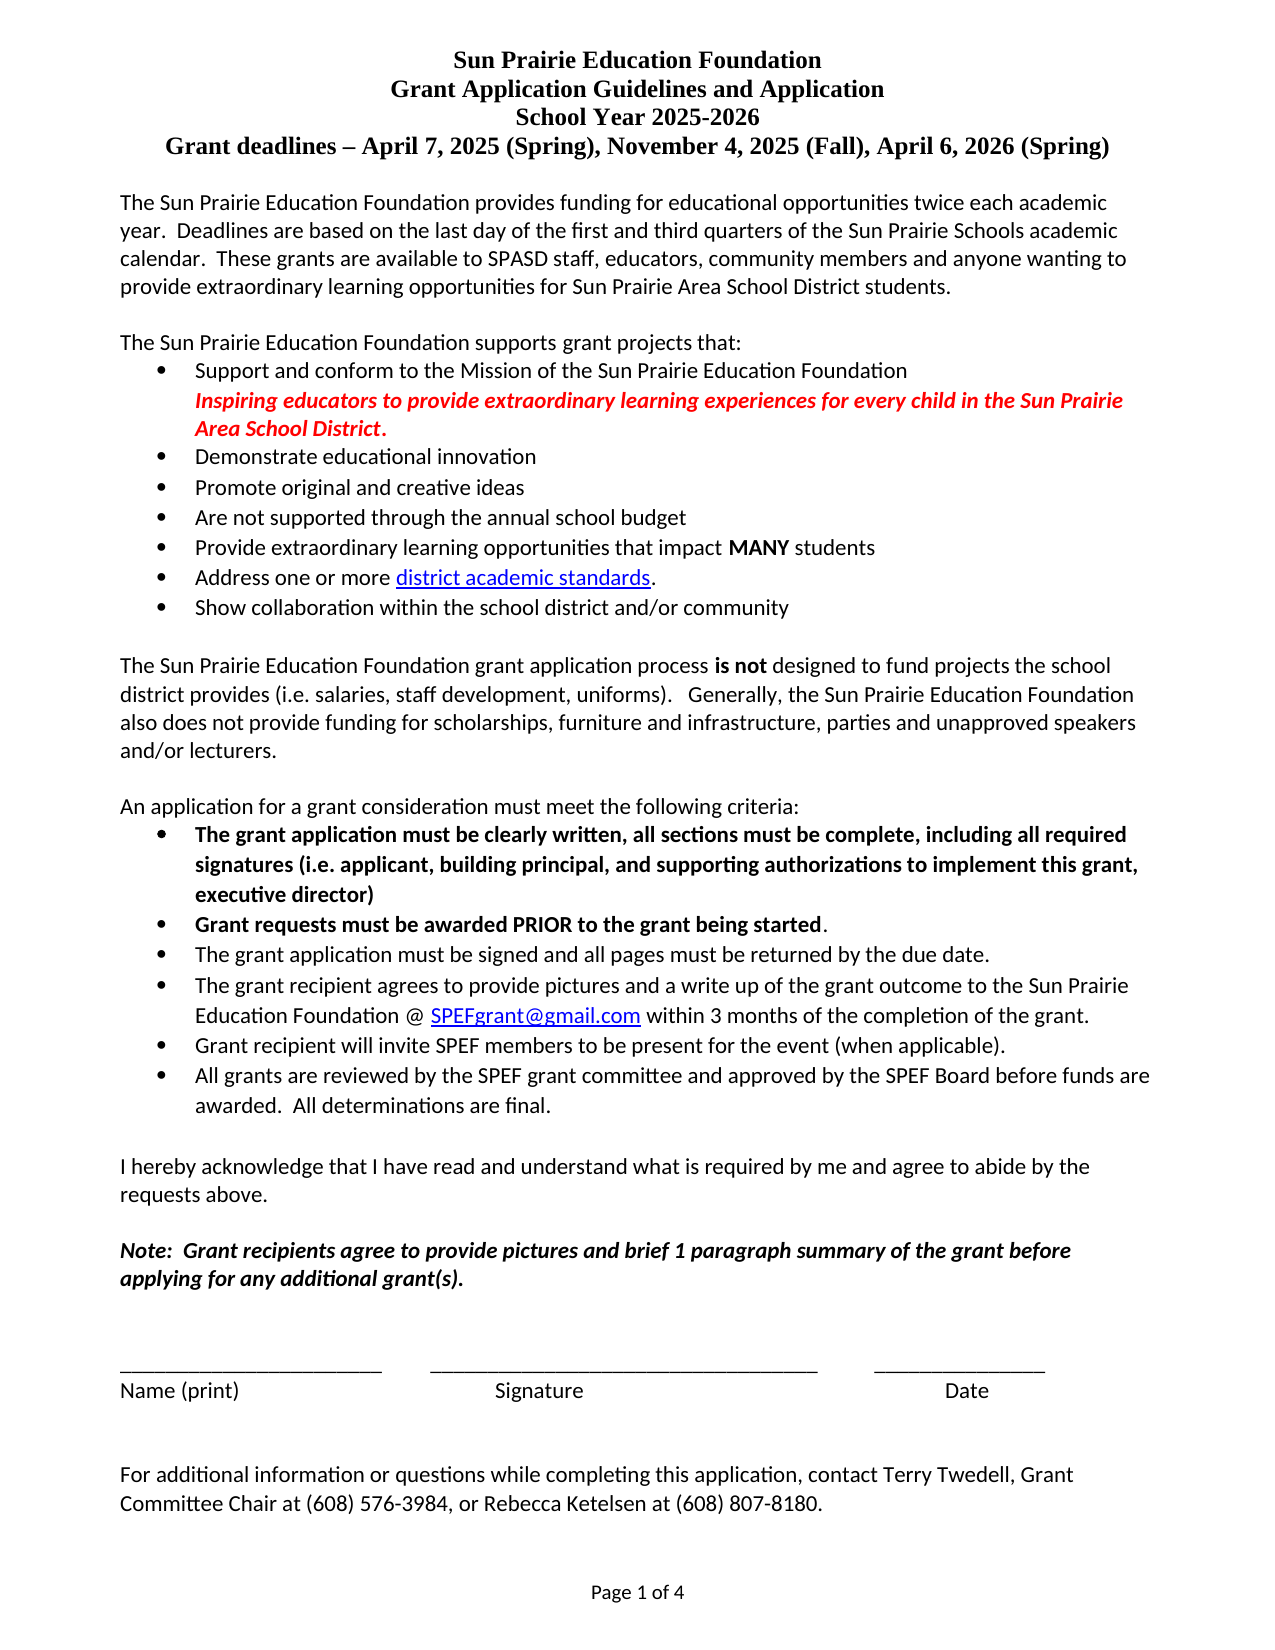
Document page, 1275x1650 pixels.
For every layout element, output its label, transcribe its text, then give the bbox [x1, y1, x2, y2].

list Promote original and creative ideas [157, 473, 1155, 501]
text The Sun Prairie Education Foundation provides funding for educational opportunities twice each academic year. Deadlines are based on the last day of the first and third quarters of the Sun Prairie Schools academic calendar. These grants are available to SPASD staff, educators, community members and anyone wanting to provide extraordinary learning opportunities for Sun Prairie Area School District students. [120, 188, 1155, 300]
list Grant requests must be awarded PRIOR to the grant being started. [157, 910, 1155, 938]
list The grant application must be signed and all pages must be returned by the due date. [157, 941, 1155, 969]
list Support and conform to the Mission of the Sun Prairie Education Foundation [157, 356, 1155, 384]
text For additional information or questions while completing this application, contact Terry Twedell, Grant Committee Chair at (608) 576-3984, or Rebecca Ketelsen at (608) 807-8180. [120, 1461, 1155, 1517]
list Grant recipient will invite SPEF members to be present for the event (when applicable). [157, 1031, 1155, 1059]
text Note: Grant recipients agree to provide pictures and brief 1 paragraph summary of the grant before applying for any additional grant(s). [120, 1236, 1155, 1292]
list Provide extraordinary learning opportunities that impact MANY students [157, 533, 1155, 561]
list Address one or more district academic standards. [157, 563, 1155, 591]
text The Sun Prairie Education Foundation supports grant projects that: [120, 328, 1155, 356]
text _______________________ __________________________________ _______________ [120, 1348, 1155, 1377]
text An application for a grant consideration must meet the following criteria: [120, 792, 1155, 820]
list All grants are reviewed by the SPEF grant committee and approved by the SPEF Board before funds are awarded. All determinations are final. [157, 1061, 1155, 1120]
list Demonstrate educational innovation [157, 442, 1155, 470]
text The Sun Prairie Education Foundation grant application process is not designed to fund projects the school district provides (i.e. salaries, staff development, uniforms). Generally, the Sun Prairie Education Foundation also does not provide funding for scholarships, furniture and infrastructure, parties and unapproved speakers and/or lecturers. [120, 652, 1155, 764]
list The grant application must be clearly written, all sections must be complete, including all required signatures (i.e. applicant, building principal, and supporting authorizations to implement this grant, executive director) [157, 820, 1155, 908]
list Are not supported through the annual school budget [157, 503, 1155, 531]
text Inspiring educators to provide extraordinary learning experiences for every child in the Sun Prairie Area School District. [195, 386, 1155, 442]
list Show collaboration within the school district and/or community [157, 593, 1155, 621]
text I hereby acknowledge that I have read and understand what is required by me and agree to abide by the requests above. [120, 1152, 1155, 1208]
text Name (print) Signature Date [120, 1377, 1155, 1404]
list The grant recipient agrees to provide pictures and a write up of the grant outcome to the Sun Prairie Education Foundation @ SPEFgrant@gmail.com within 3 months of the completion of the grant. [157, 971, 1155, 1029]
